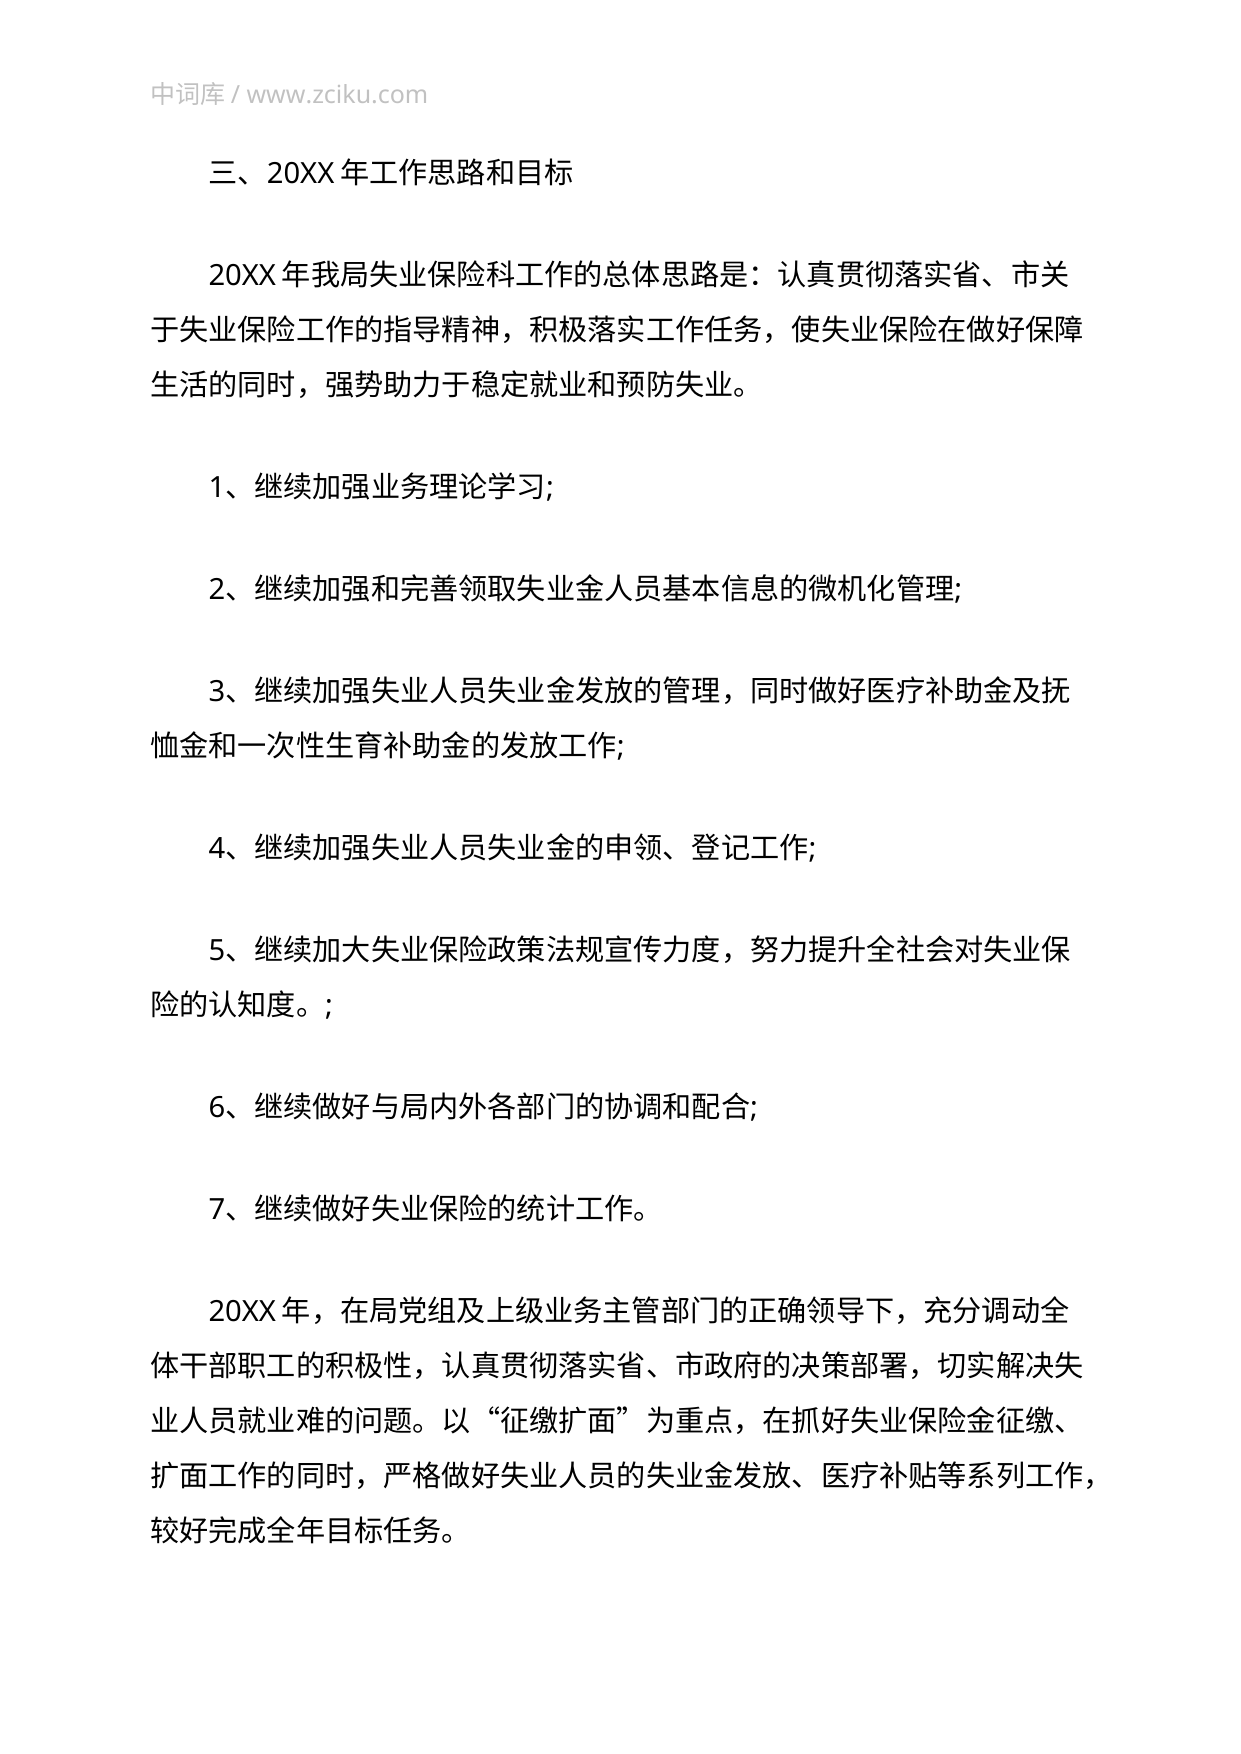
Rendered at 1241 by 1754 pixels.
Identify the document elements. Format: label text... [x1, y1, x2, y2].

text 3、继续加强失业人员失业金发放的管理，同时做好医疗补助金及抚恤金和一次性生育补助金的发放工作; [150, 668, 1090, 765]
text 6、继续做好与局内外各部门的协调和配合; [150, 1083, 1090, 1126]
text 5、继续加大失业保险政策法规宣传力度，努力提升全社会对失业保险的认知度。; [150, 927, 1090, 1024]
text 三、20XX年工作思路和目标 [150, 150, 1090, 192]
text 7、继续做好失业保险的统计工作。 [150, 1186, 1090, 1228]
text 20XX年我局失业保险科工作的总体思路是：认真贯彻落实省、市关于失业保险工作的指导精神，积极落实工作任务，使失业保险在做好保障生活的同时，强势助力于稳定就业和预防失业。 [150, 252, 1090, 404]
text 20XX年，在局党组及上级业务主管部门的正确领导下，充分调动全体干部职工的积极性，认真贯彻落实省、市政府的决策部署，切实解决失业人员就业难的问题。以“征缴扩面”为重点，在抓好失业保险金征缴、扩面工作的同时，严格做好失业人员的失业金发放、医疗补贴等系列工作，较好完成全年目标任务。 [150, 1287, 1090, 1549]
text 2、继续加强和完善领取失业金人员基本信息的微机化管理; [150, 566, 1090, 608]
text 4、继续加强失业人员失业金的申领、登记工作; [150, 824, 1090, 867]
text 1、继续加强业务理论学习; [150, 464, 1090, 506]
